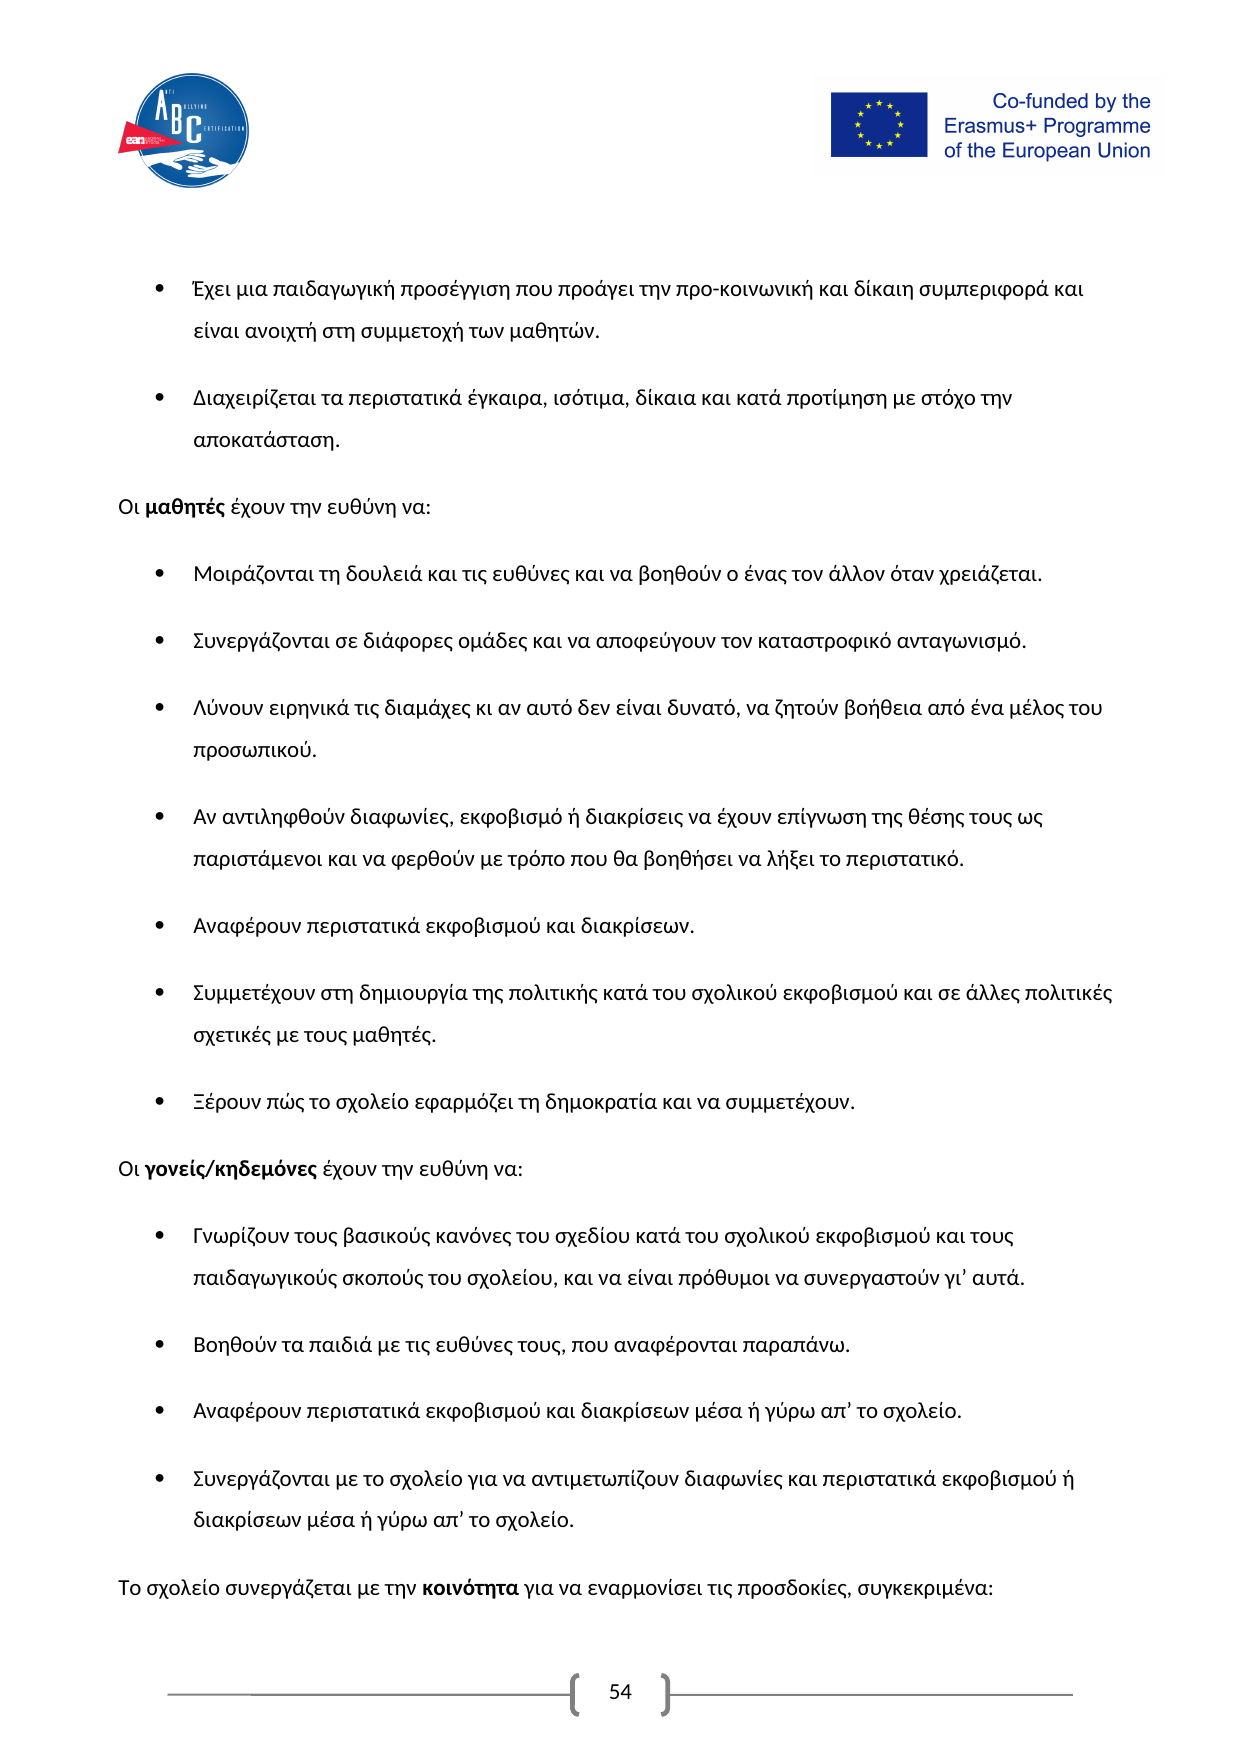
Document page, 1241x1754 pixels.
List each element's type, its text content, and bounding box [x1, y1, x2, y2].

list Μοιράζονται τη δουλειά και τις ευθύνες και να βοηθούν ο ένας τον άλλον όταν χρειάζεται. [156, 559, 1122, 587]
list Αν αντιληφθούν διαφωνίες, εκφοβισμό ή διακρίσεις να έχουν επίγνωση της θέσης τους ως παριστάμενοι και να φερθούν με τρόπο που θα βοηθήσει να λήξει το περιστατικό. [156, 802, 1122, 872]
list Έχει μια παιδαγωγική προσέγγιση που προάγει την προ-κοινωνική και δίκαιη συμπεριφορά και είναι ανοιχτή στη συμμετοχή των μαθητών. [156, 274, 1122, 344]
text Οι γονείς/κηδεμόνες έχουν την ευθύνη να: [118, 1154, 1122, 1182]
list Συνεργάζονται με το σχολείο για να αντιμετωπίζουν διαφωνίες και περιστατικά εκφοβισμού ή διακρίσεων μέσα ή γύρω απ’ το σχολείο. [156, 1464, 1122, 1534]
list Αναφέρουν περιστατικά εκφοβισμού και διακρίσεων μέσα ή γύρω απ’ το σχολείο. [156, 1397, 1122, 1425]
list Γνωρίζουν τους βασικούς κανόνες του σχεδίου κατά του σχολικού εκφοβισμού και τους παιδαγωγικούς σκοπούς του σχολείου, και να είναι πρόθυμοι να συνεργαστούν γι’ αυτά. [156, 1221, 1122, 1291]
list Βοηθούν τα παιδιά με τις ευθύνες τους, που αναφέρονται παραπάνω. [156, 1330, 1122, 1358]
text Οι μαθητές έχουν την ευθύνη να: [118, 492, 1122, 520]
list Αναφέρουν περιστατικά εκφοβισμού και διακρίσεων. [156, 911, 1122, 939]
list Διαχειρίζεται τα περιστατικά έγκαιρα, ισότιμα, δίκαια και κατά προτίμηση με στόχο την αποκατάσταση. [156, 383, 1122, 453]
list Ξέρουν πώς το σχολείο εφαρμόζει τη δημοκρατία και να συμμετέχουν. [156, 1087, 1122, 1115]
list Λύνουν ειρηνικά τις διαμάχες κι αν αυτό δεν είναι δυνατό, να ζητούν βοήθεια από ένα μέλος του προσωπικού. [156, 693, 1122, 763]
text Το σχολείο συνεργάζεται με την κοινότητα για να εναρμονίσει τις προσδοκίες, συγκεκριμένα: [118, 1573, 1122, 1601]
picture [118, 73, 250, 188]
list Συνεργάζονται σε διάφορες ομάδες και να αποφεύγουν τον καταστροφικό ανταγωνισμό. [156, 626, 1122, 654]
list Συμμετέχουν στη δημιουργία της πολιτικής κατά του σχολικού εκφοβισμού και σε άλλες πολιτικές σχετικές με τους μαθητές. [156, 978, 1122, 1048]
picture [811, 74, 1167, 176]
